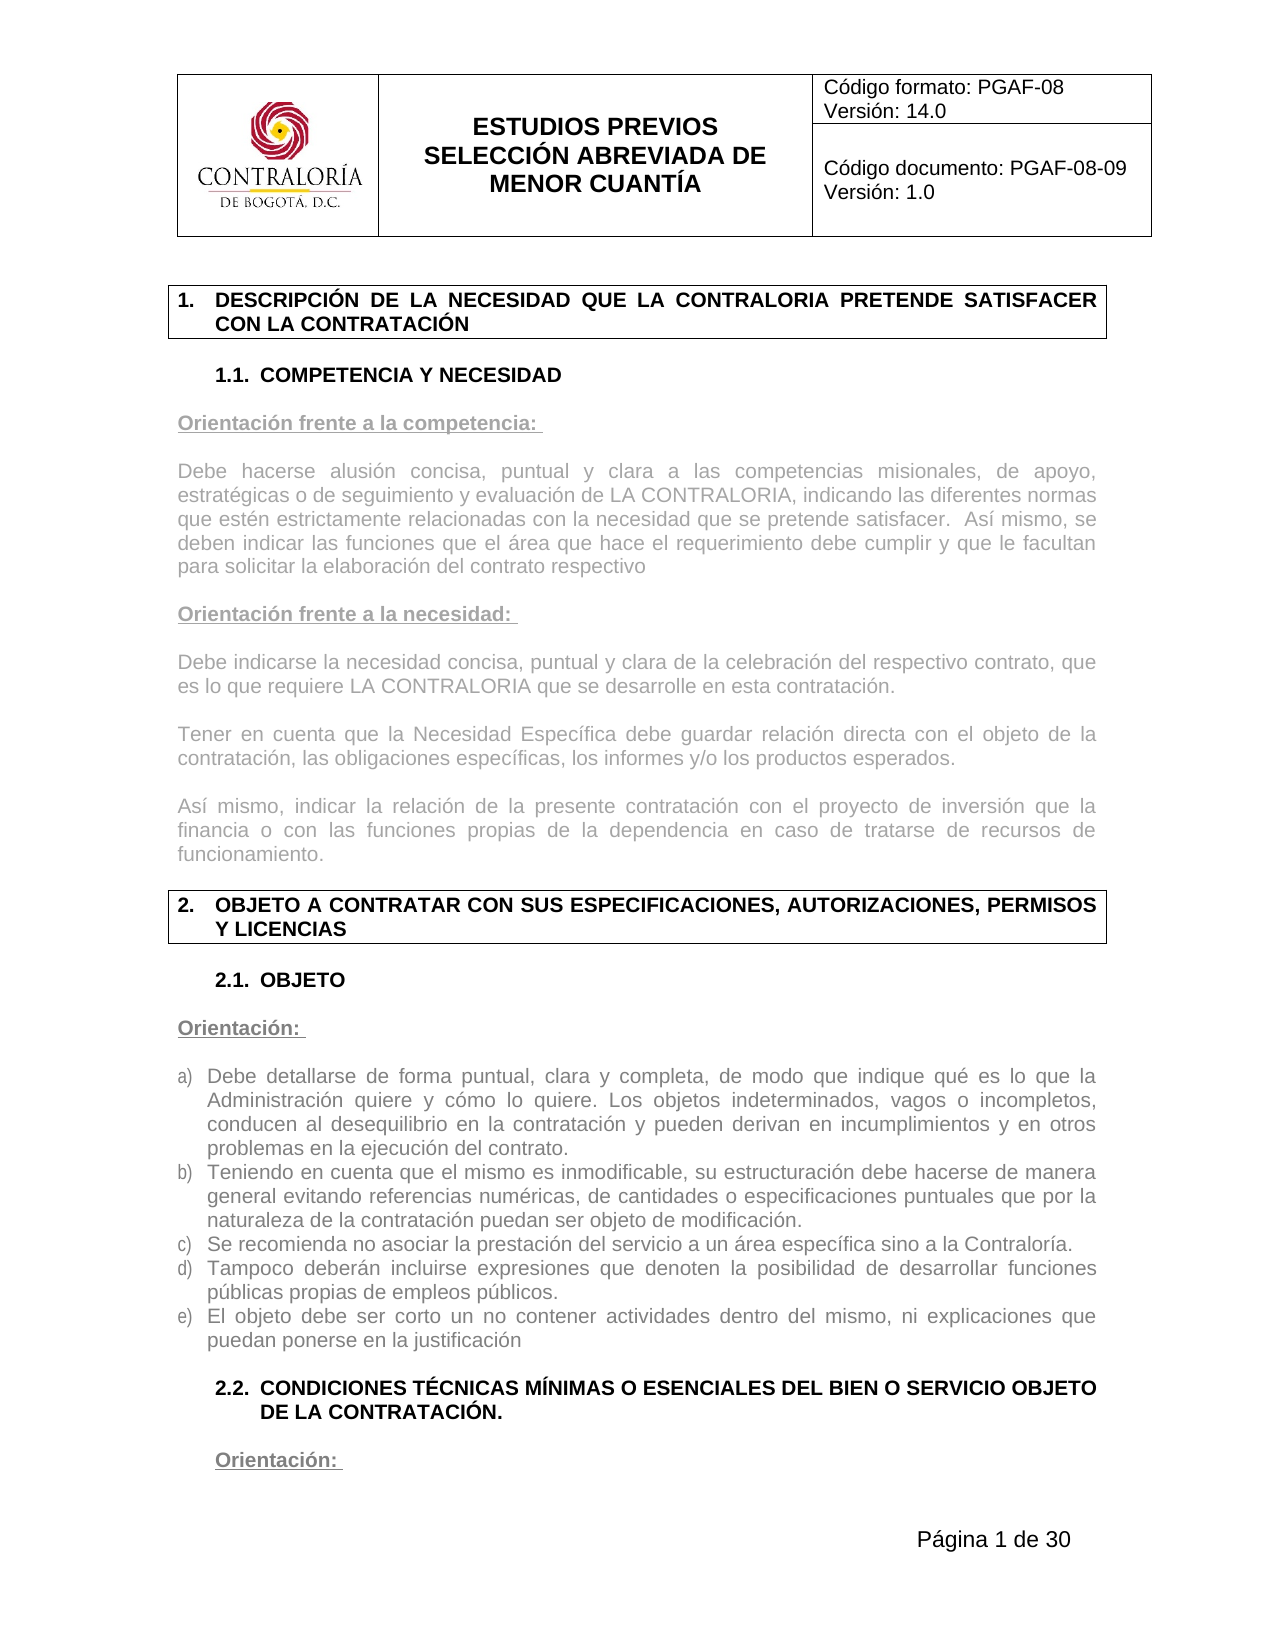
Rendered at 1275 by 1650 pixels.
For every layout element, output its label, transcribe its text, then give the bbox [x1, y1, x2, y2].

list COMPETENCIA Y NECESIDAD [215, 363, 1098, 387]
list Debe detallarse de forma puntual, clara y completa, de modo que indique qué es lo que la Administración quiere y cómo lo quiere. Los objetos indeterminados, vagos o incompletos, conducen al desequilibrio en la contratación y pueden derivan en incumplimientos y en otros problemas en la ejecución del contrato. [177, 1064, 1098, 1160]
text Debe hacerse alusión concisa, puntual y clara a las competencias misionales, de apoyo, estratégicas o de seguimiento y evaluación de LA CONTRALORIA, indicando las diferentes normas que estén estrictamente relacionadas con la necesidad que se pretende satisfacer. Así mismo, se deben indicar las funciones que el área que hace el requerimiento debe cumplir y que le facultan para solicitar la elaboración del contrato respectivo [177, 458, 1098, 578]
text Orientación: [177, 1016, 1098, 1040]
list El objeto debe ser corto un no contener actividades dentro del mismo, ni explicaciones que puedan ponerse en la justificación [177, 1304, 1098, 1352]
text Orientación frente a la necesidad: [177, 602, 1098, 626]
title Debe indicarse la necesidad concisa, puntual y clara de la celebración del respectivo contrato, que es lo que requiere LA CONTRALORIA que se desarrolle en esta contratación. [177, 650, 1098, 698]
list OBJETO A CONTRATAR CON SUS ESPECIFICACIONES, AUTORIZACIONES, PERMISOS Y LICENCIAS [169, 891, 1106, 943]
list Tampoco deberán incluirse expresiones que denoten la posibilidad de desarrollar funciones públicas propias de empleos públicos. [177, 1256, 1098, 1304]
list CONDICIONES TÉCNICAS MÍNIMAS O ESENCIALES DEL BIEN O SERVICIO OBJETO DE LA CONTRATACIÓN. [215, 1376, 1098, 1424]
list Teniendo en cuenta que el mismo es inmodificable, su estructuración debe hacerse de manera general evitando referencias numéricas, de cantidades o especificaciones puntuales que por la naturaleza de la contratación puedan ser objeto de modificación. [177, 1160, 1098, 1232]
title Así mismo, indicar la relación de la presente contratación con el proyecto de inversión que la financia o con las funciones propias de la dependencia en caso de tratarse de recursos de funcionamiento. [177, 794, 1098, 866]
list OBJETO [215, 968, 1098, 992]
title Tener en cuenta que la Necesidad Específica debe guardar relación directa con el objeto de la contratación, las obligaciones específicas, los informes y/o los productos esperados. [177, 722, 1098, 770]
picture [198, 102, 363, 208]
text Orientación: [215, 1448, 1098, 1472]
text Orientación frente a la competencia: [177, 411, 1098, 434]
list DESCRIPCIÓN DE LA NECESIDAD QUE LA CONTRALORIA PRETENDE SATISFACER CON LA CONTRATACIÓN [169, 286, 1106, 338]
list Se recomienda no asociar la prestación del servicio a un área específica sino a la Contraloría. [177, 1232, 1098, 1256]
